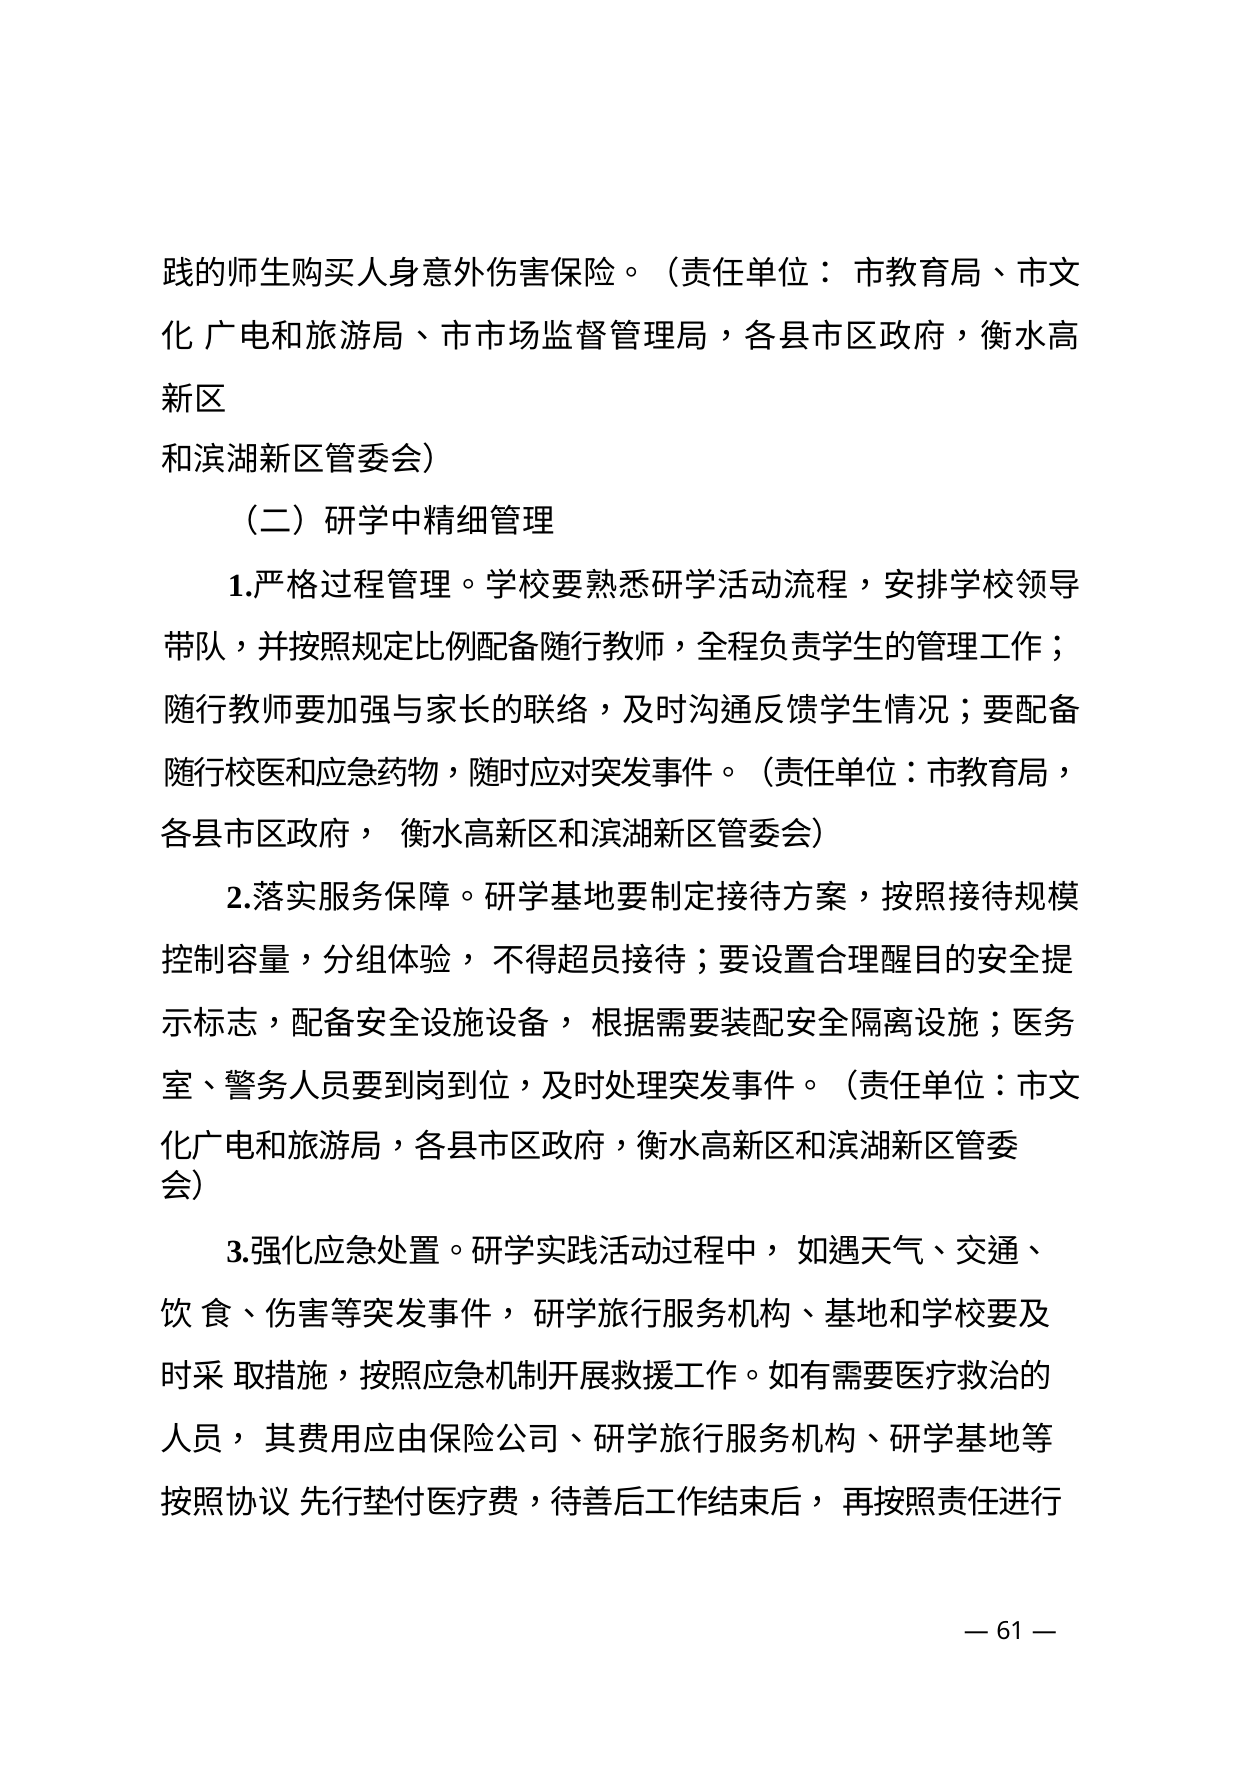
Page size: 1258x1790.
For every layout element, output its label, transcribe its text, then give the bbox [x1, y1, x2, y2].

text 践的师生购买人身意外伤害保险。（责任单位： 市教育局、市文化 广电和旅游局、市市场监督管理局，各县市区政府，衡水高新区 [162, 250, 1081, 419]
text 2.落实服务保障。研学基地要制定接待方案，按照接待规模 控制容量，分组体验， 不得超员接待；要设置合理醒目的安全提 示标志，配备安全设施设备， 根据需要装配安全隔离设施；医务 室、警务人员要到岗到位，及时处理突发事件。（责任单位：市文 [161, 874, 1081, 1107]
text 化广电和旅游局，各县市区政府，衡水高新区和滨湖新区管委会） [160, 1126, 1081, 1207]
text （二）研学中精细管理 [226, 500, 1081, 541]
text 和滨湖新区管委会） [161, 438, 1081, 479]
text 1.严格过程管理。学校要熟悉研学活动流程，安排学校领导 带队，并按照规定比例配备随行教师，全程负责学生的管理工作； 随行教师要加强与家长的联络，及时沟通反馈学生情况；要配备 随行校医和应急药物，随时应对突发事件。（责任单位：市教育局， [163, 561, 1081, 794]
text 各县市区政府， 衡水高新区和滨湖新区管委会） [160, 813, 1081, 853]
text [160, 1228, 1081, 1523]
